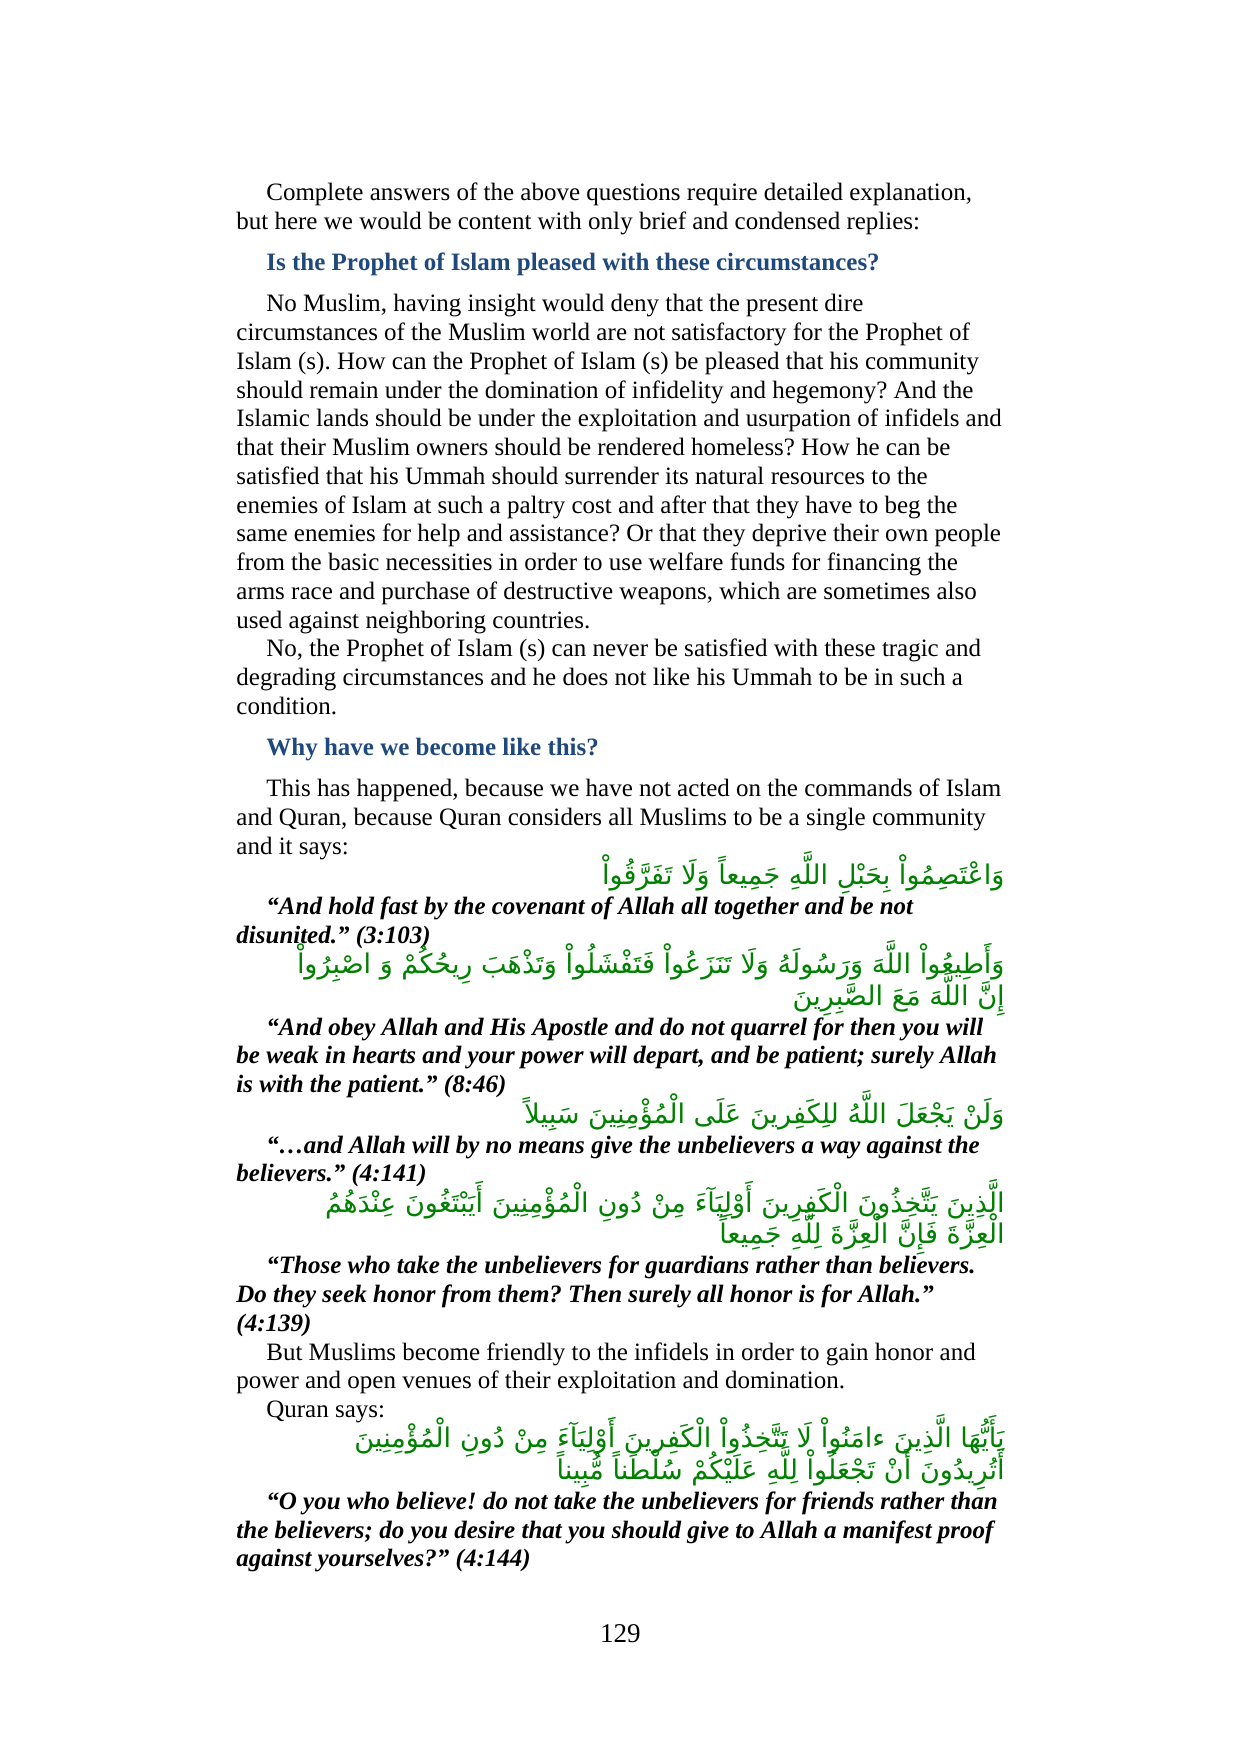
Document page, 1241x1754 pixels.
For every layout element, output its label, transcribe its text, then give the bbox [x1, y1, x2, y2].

text No Muslim, having insight would deny that the present dire circumstances of the Muslim world are not satisfactory for the Prophet of Islam (s). How can the Prophet of Islam (s) be pleased that his community should remain under the domination of infidelity and hegemony? And the Islamic lands should be under the exploitation and usurpation of infidels and that their Muslim owners should be rendered homeless? How he can be satisfied that his Ummah should surrender its natural resources to the enemies of Islam at such a paltry cost and after that they have to beg the same enemies for help and assistance? Or that they deprive their own people from the basic necessities in order to use welfare funds for financing the arms race and purchase of destructive weapons, which are sometimes also used against neighboring countries. [236, 288, 1004, 633]
subtitle Is the Prophet of Islam pleased with these circumstances? [236, 247, 1004, 276]
text وَلَنْ يَجْعَلَ اللَّهُ للِكَفِرينَ عَلَى الْمُؤْمِنِينَ سَبِيلاً [236, 1098, 1004, 1130]
text الَّذِينَ يَتَّخِذُونَ الْكَفِرِينَ أَوْلِيَآءَ مِنْ دُونِ الْمُؤْمِنِينَ أَيَبْتَغُونَ عِنْدَهُمُ الْعِزَّةَ فَإِنَّ الْعِزَّةَ لِلَّهِ جَمِيعاً [236, 1187, 1004, 1250]
text وَأَطِيعُواْ اللَّهَ وَرَسُولَهُ وَلَا تَنَزَعُواْ فَتَفْشَلُواْ وَتَذْهَبَ رِيحُكُمْ وَ اصْبِرُواْ إِنَّ اللَّهَ مَعَ الصَّبِرِينَ‏ [236, 949, 1004, 1012]
text “Those who take the unbelievers for guardians rather than believers. Do they seek honor from them? Then surely all honor is for Allah.” (4:139) [236, 1250, 1004, 1337]
text Complete answers of the above questions require detailed explanation, but here we would be content with only brief and condensed replies: [236, 177, 1004, 235]
text يَأَيُّهَا الَّذِينَ ءامَنُواْ لَا تَتَّخِذُواْ الْكَفِرينَ أَوْلِيَآءَ مِنْ دُونِ الْمُؤْمِنِينَ أَتُرِيدُونَ أَنْ تَجْعَلُواْ لِلَّهِ عَلَيْكُمْ سُلْطَناً مُّبِيناً [236, 1423, 1004, 1486]
text “And hold fast by the covenant of Allah all together and be not disunited.” (3:103) [236, 891, 1004, 949]
text وَاعْتَصِمُواْ بِحَبْلِ اللَّهِ جَمِيعاً وَلَا تَفَرَّقُواْ [236, 860, 1004, 891]
text “…and Allah will by no means give the unbelievers a way against the believers.” (4:141) [236, 1130, 1004, 1187]
text This has happened, because we have not acted on the commands of Islam and Quran, because Quran considers all Muslims to be a single community and it says: [236, 773, 1004, 860]
subtitle Why have we become like this? [236, 732, 1004, 761]
text Quran says: [236, 1394, 1004, 1423]
text “And obey Allah and His Apostle and do not quarrel for then you will be weak in hearts and your power will depart, and be patient; surely Allah is with the patient.” (8:46) [236, 1012, 1004, 1098]
text “O you who believe! do not take the unbelievers for friends rather than the believers; do you desire that you should give to Allah a manifest proof against yourselves?” (4:144) [236, 1486, 1004, 1572]
text But Muslims become friendly to the infidels in order to gain honor and power and open venues of their exploitation and domination. [236, 1337, 1004, 1394]
text No, the Prophet of Islam (s) can never be satisfied with these tragic and degrading circumstances and he does not like his Ummah to be in such a condition. [236, 633, 1004, 720]
